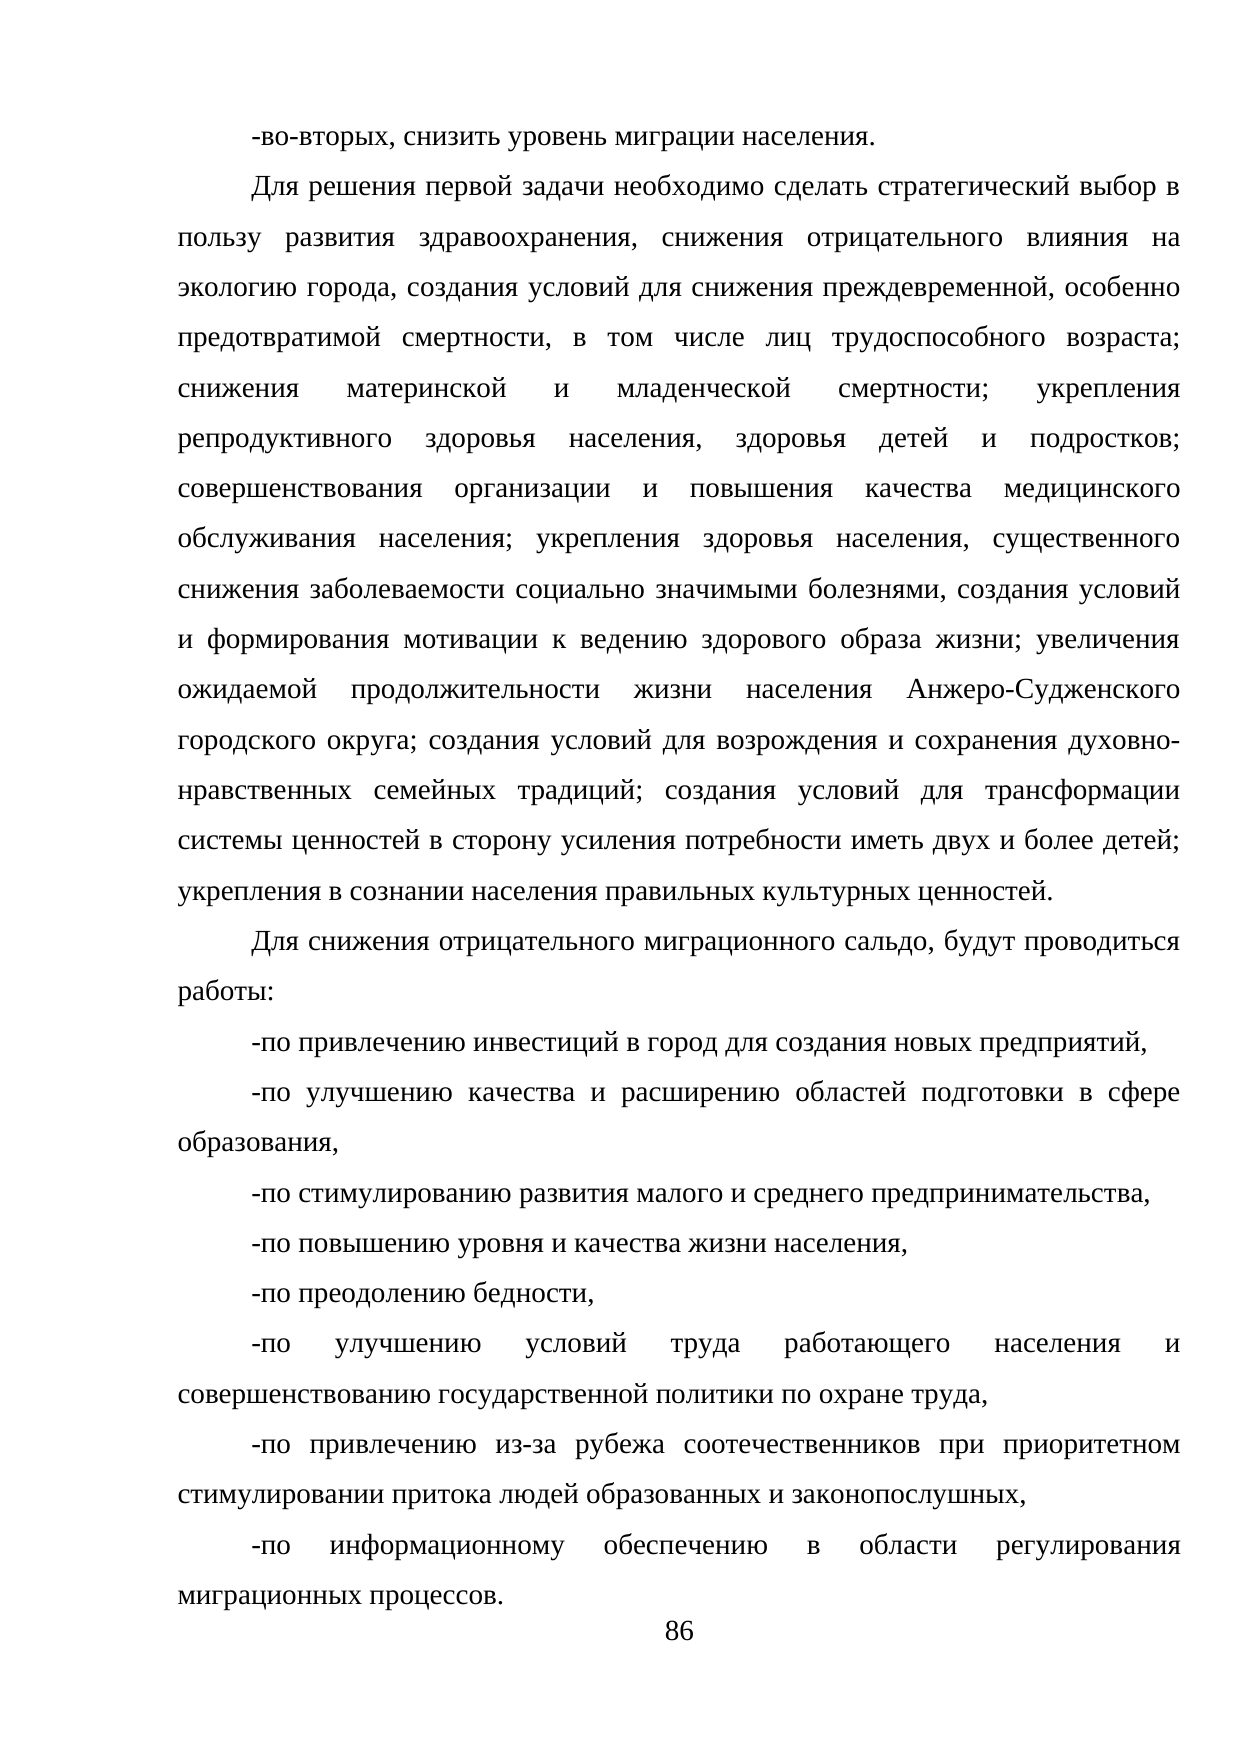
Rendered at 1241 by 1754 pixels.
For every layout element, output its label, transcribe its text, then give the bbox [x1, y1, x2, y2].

text -по улучшению условий труда работающего населения и совершенствованию государственной политики по охране труда, [177, 1326, 1181, 1409]
text Для снижения отрицательного миграционного сальдо, будут проводиться работы: [177, 923, 1181, 1007]
text -по привлечению из-за рубежа соотечественников при приоритетном стимулировании притока людей образованных и законопослушных, [177, 1426, 1181, 1510]
text -по улучшению качества и расширению областей подготовки в сфере образования, [177, 1074, 1181, 1158]
text -по стимулированию развития малого и среднего предпринимательства, [177, 1175, 1181, 1208]
text -по привлечению инвестиций в город для создания новых предприятий, [177, 1024, 1181, 1057]
text -по информационному обеспечению в области регулирования миграционных процессов. [177, 1527, 1181, 1611]
text -по преодолению бедности, [177, 1275, 1181, 1309]
text Для решения первой задачи необходимо сделать стратегический выбор в пользу развития здравоохранения, снижения отрицательного влияния на экологию города, создания условий для снижения преждевременной, особенно предотвратимой смертности, в том числе лиц трудоспособного возраста; снижения материнской и младенческой смертности; укрепления репродуктивного здоровья населения, здоровья детей и подростков; совершенствования организации и повышения качества медицинского обслуживания населения; укрепления здоровья населения, существенного снижения заболеваемости социально значимыми болезнями, создания условий и формирования мотивации к ведению здорового образа жизни; увеличения ожидаемой продолжительности жизни населения Анжеро-Судженского городского округа; создания условий для возрождения и сохранения духовно-нравственных семейных традиций; создания условий для трансформации системы ценностей в сторону усиления потребности иметь двух и более детей; укрепления в сознании населения правильных культурных ценностей. [177, 168, 1181, 906]
text -во-вторых, снизить уровень миграции населения. [177, 118, 1181, 152]
text -по повышению уровня и качества жизни населения, [177, 1225, 1181, 1258]
